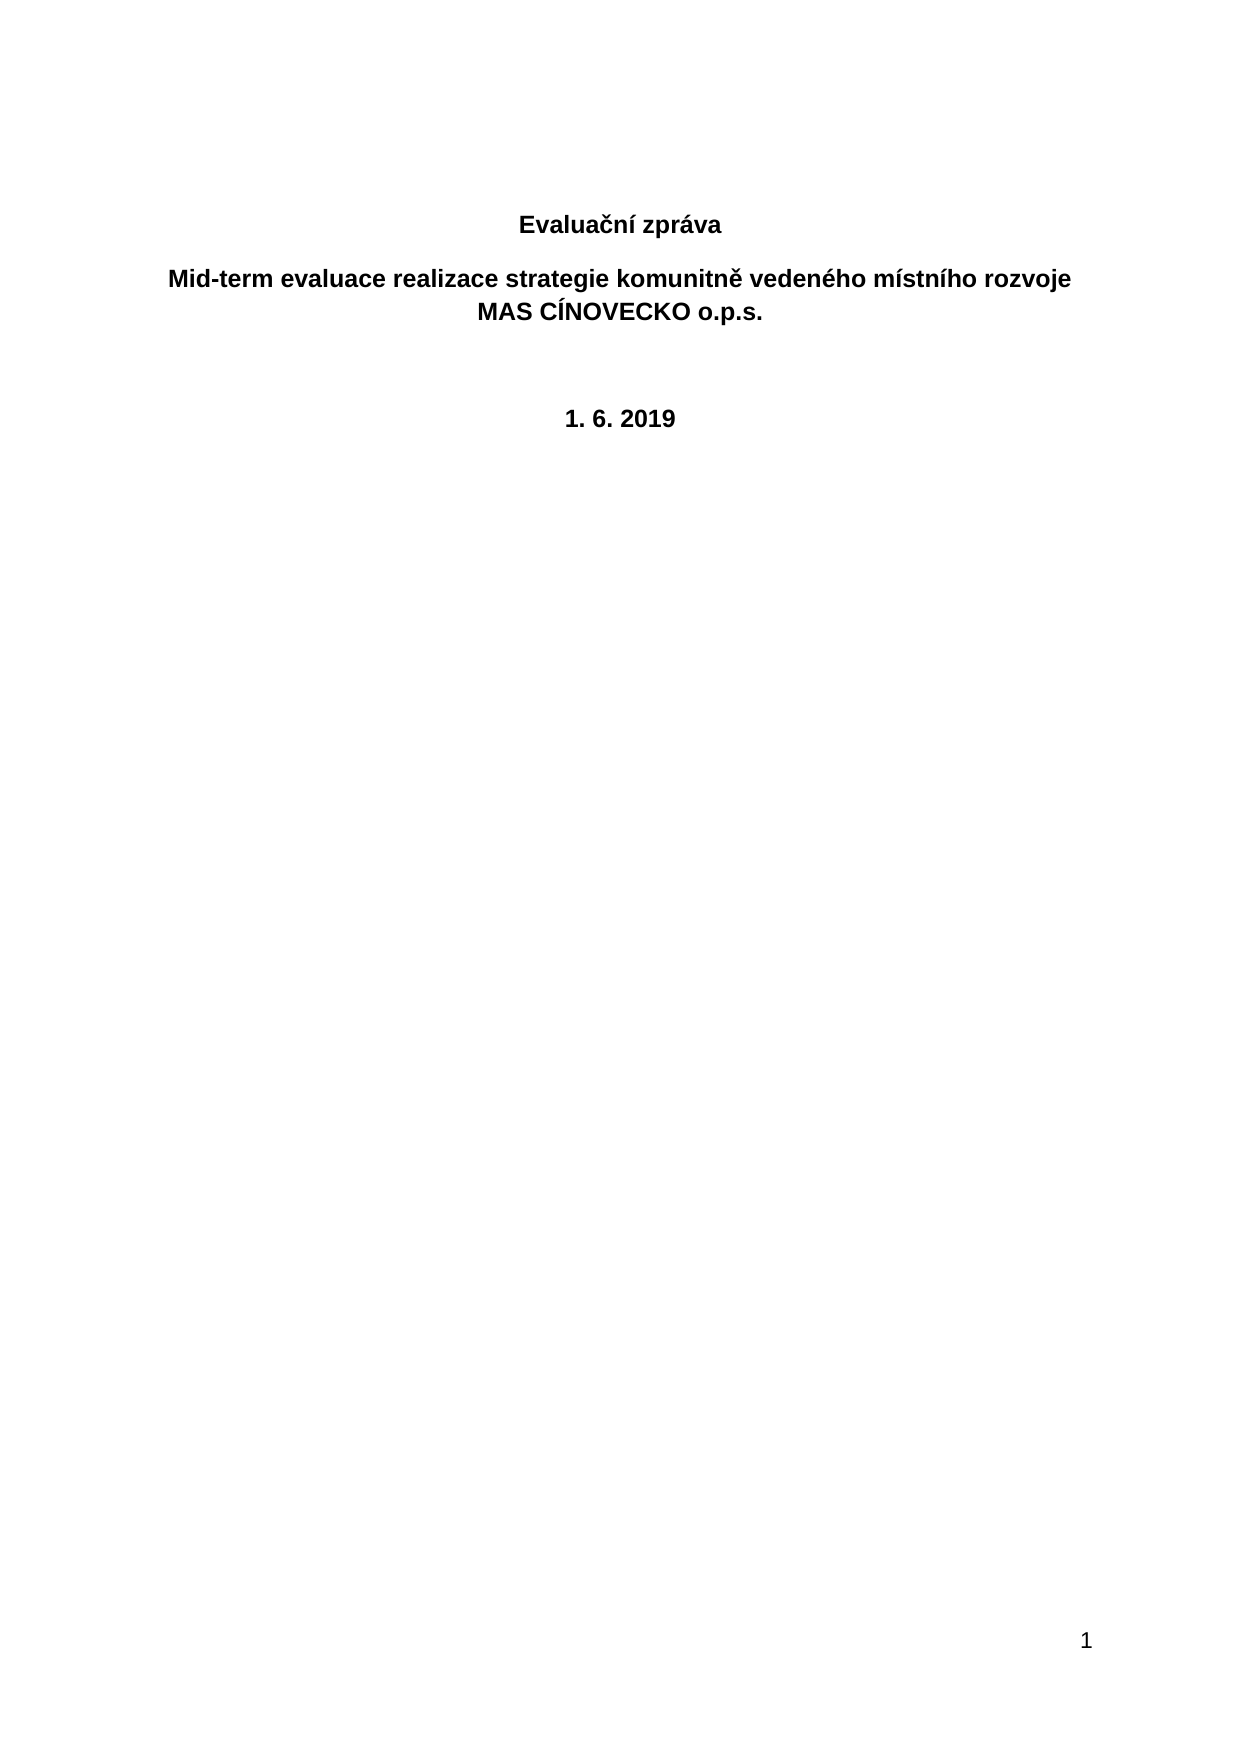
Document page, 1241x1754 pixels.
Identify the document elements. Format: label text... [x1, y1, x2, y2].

text Mid-term evaluace realizace strategie komunitně vedeného místního rozvoje MAS CÍNOVECKO o.p.s. [148, 264, 1093, 325]
text 1. 6. 2019 [148, 404, 1093, 433]
text Evaluační zpráva [148, 210, 1093, 238]
